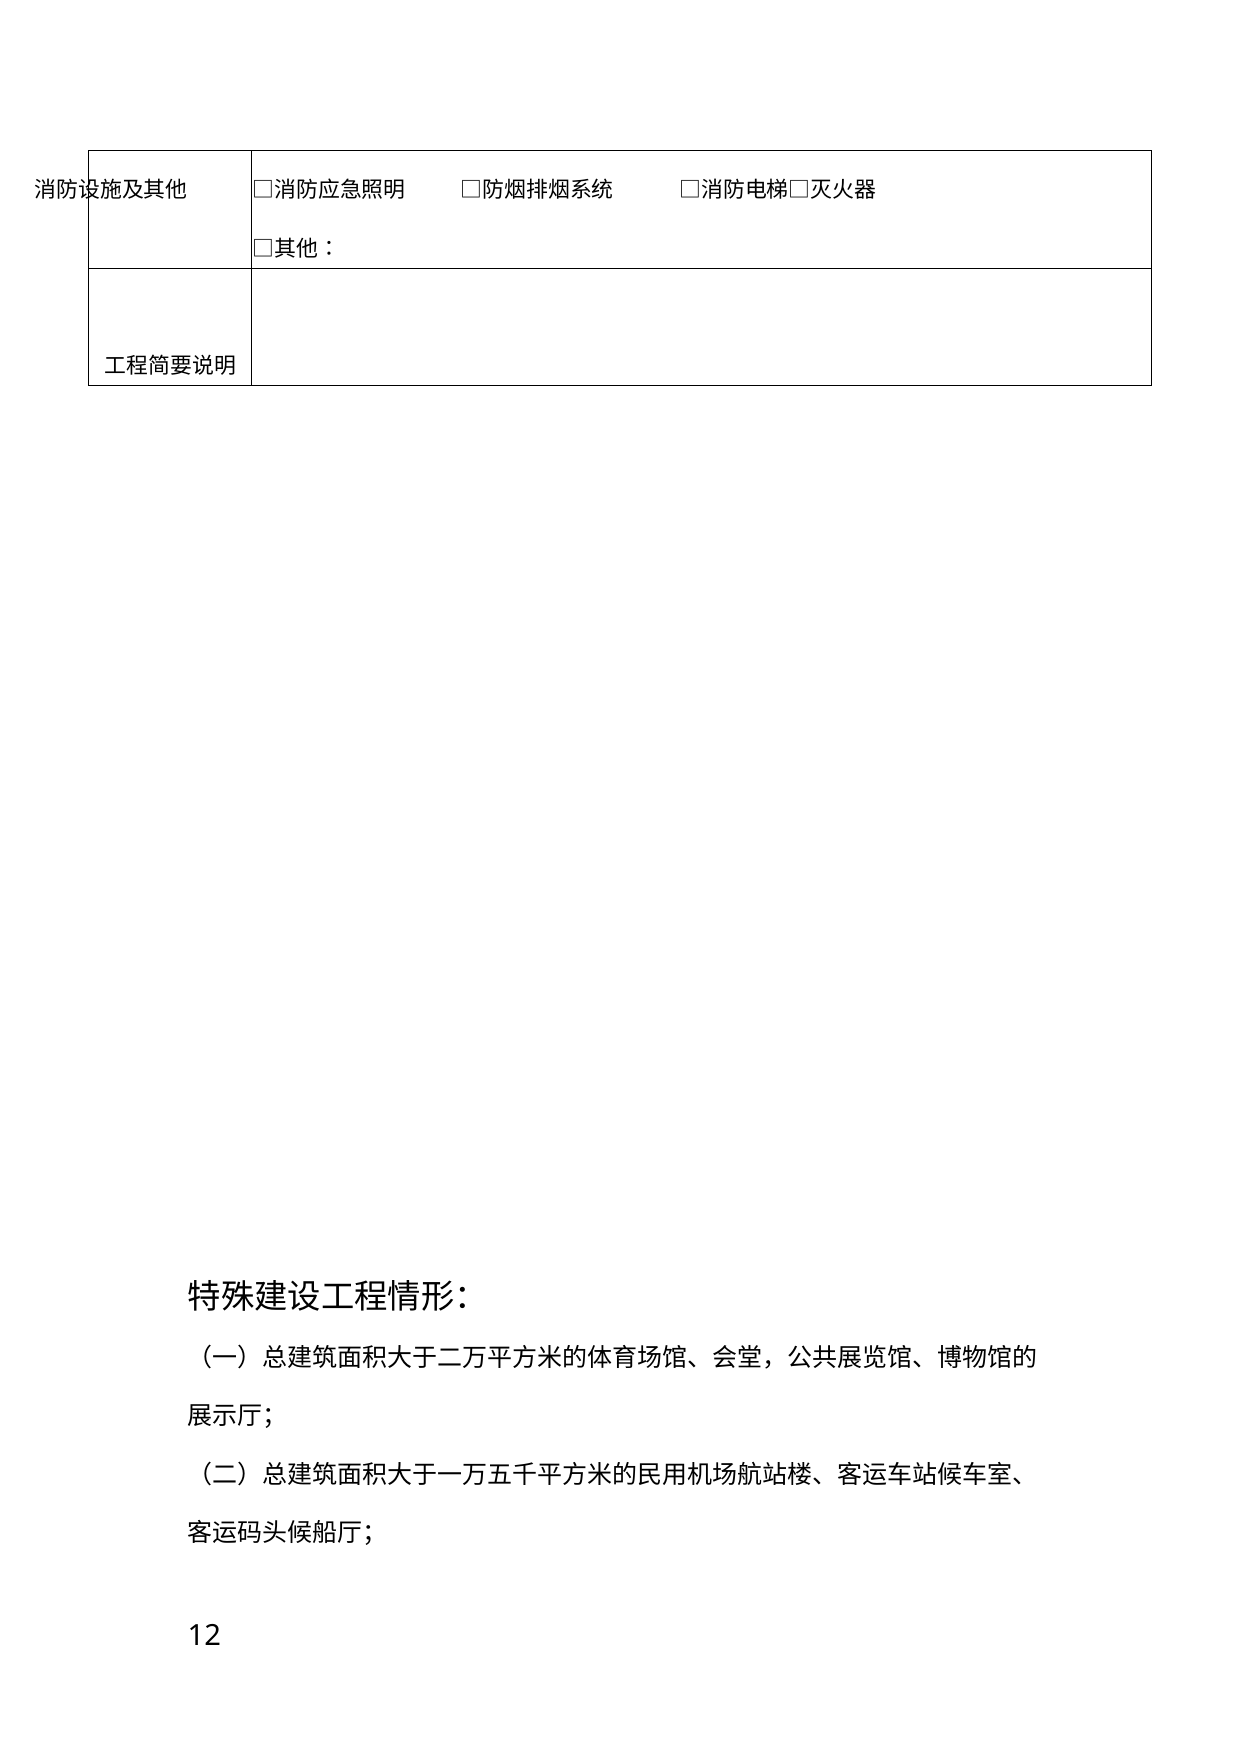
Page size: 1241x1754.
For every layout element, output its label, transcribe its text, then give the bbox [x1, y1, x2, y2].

table_cell 工程简要说明 [89, 269, 251, 385]
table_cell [252, 151, 1151, 268]
text （二）总建筑面积大于的民用机场航站楼、客运车站候车室、客运码头候船厅； [187, 1436, 1053, 1553]
text （一）总建筑面积大于的体育场馆、会堂，公共展览馆、博物馆的展示厅； [187, 1320, 1053, 1436]
table_cell [252, 269, 1151, 385]
text 特殊建设工程情形： [187, 1261, 1053, 1320]
table_cell 消防设施及其他 [89, 151, 251, 268]
